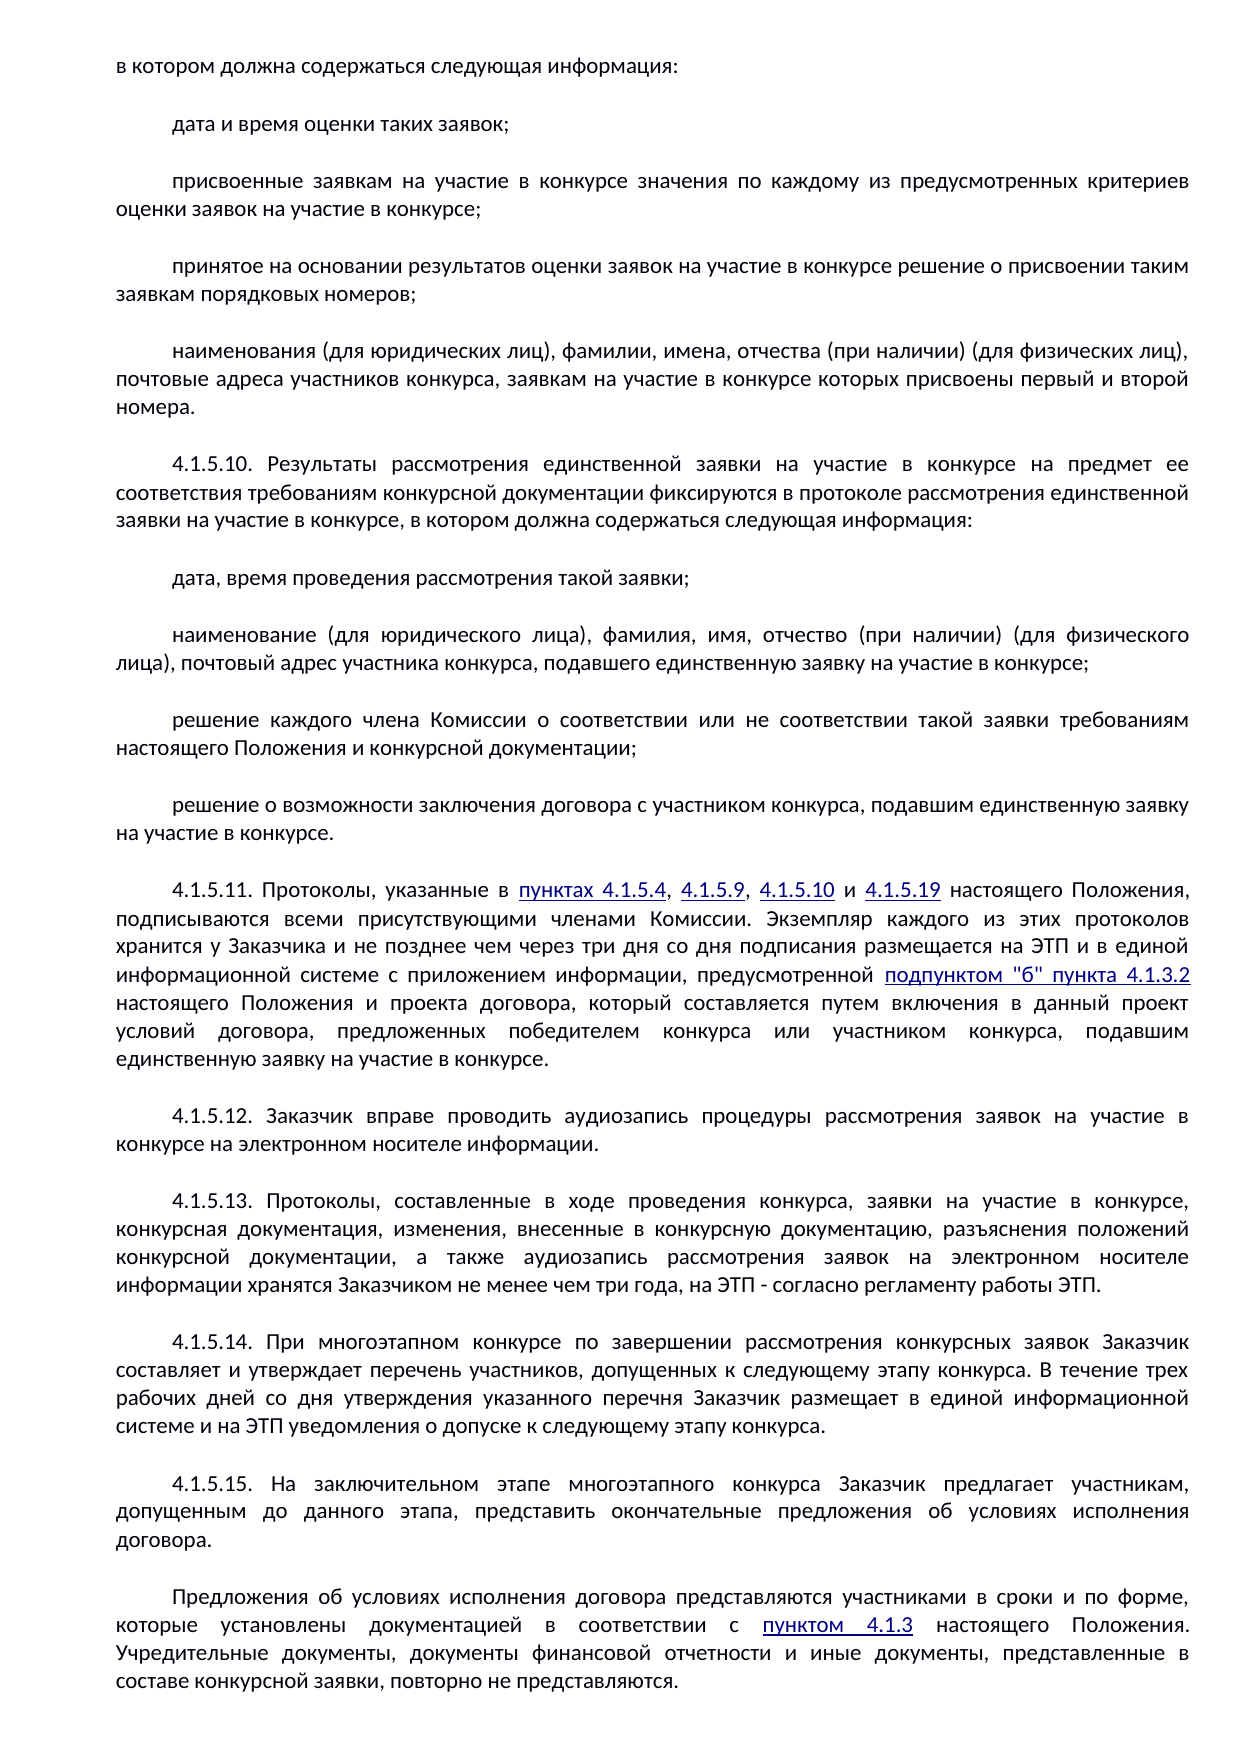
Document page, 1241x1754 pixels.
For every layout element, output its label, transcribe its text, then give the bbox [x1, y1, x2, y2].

text 4.1.5.15. На заключительном этапе многоэтапного конкурса Заказчик предлагает участникам, допущенным до данного этапа, представить окончательные предложения об условиях исполнения договора. [116, 1469, 1191, 1553]
text 4.1.5.13. Протоколы, составленные в ходе проведения конкурса, заявки на участие в конкурсе, конкурсная документация, изменения, внесенные в конкурсную документацию, разъяснения положений конкурсной документации, а также аудиозапись рассмотрения заявок на электронном носителе информации хранятся Заказчиком не менее чем три года, на ЭТП - согласно регламенту работы ЭТП. [116, 1186, 1191, 1298]
text принятое на основании результатов оценки заявок на участие в конкурсе решение о присвоении таким заявкам порядковых номеров; [116, 251, 1191, 307]
text решение о возможности заключения договора с участником конкурса, подавшим единственную заявку на участие в конкурсе. [116, 790, 1191, 846]
text 4.1.5.14. При многоэтапном конкурсе по завершении рассмотрения конкурсных заявок Заказчик составляет и утверждает перечень участников, допущенных к следующему этапу конкурса. В течение трех рабочих дней со дня утверждения указанного перечня Заказчик размещает в единой информационной системе и на ЭТП уведомления о допуске к следующему этапу конкурса. [116, 1327, 1191, 1439]
text решение каждого члена Комиссии о соответствии или не соответствии такой заявки требованиям настоящего Положения и конкурсной документации; [116, 705, 1191, 761]
text присвоенные заявкам на участие в конкурсе значения по каждому из предусмотренных критериев оценки заявок на участие в конкурсе; [116, 166, 1191, 222]
text дата и время оценки таких заявок; [116, 109, 1191, 137]
text 4.1.5.10. Результаты рассмотрения единственной заявки на участие в конкурсе на предмет ее соответствия требованиям конкурсной документации фиксируются в протоколе рассмотрения единственной заявки на участие в конкурсе, в котором должна содержаться следующая информация: [116, 449, 1191, 534]
text Предложения об условиях исполнения договора представляются участниками в сроки и по форме, которые установлены документацией в соответствии с пунктом 4.1.3 настоящего Положения. Учредительные документы, документы финансовой отчетности и иные документы, представленные в составе конкурсной заявки, повторно не представляются. [116, 1582, 1191, 1694]
text 4.1.5.12. Заказчик вправе проводить аудиозапись процедуры рассмотрения заявок на участие в конкурсе на электронном носителе информации. [116, 1101, 1191, 1157]
text дата, время проведения рассмотрения такой заявки; [116, 563, 1191, 591]
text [116, 52, 1191, 79]
text 4.1.5.11. Протоколы, указанные в пунктах 4.1.5.4, 4.1.5.9, 4.1.5.10 и 4.1.5.19 настоящего Положения, подписываются всеми присутствующими членами Комиссии. Экземпляр каждого из этих протоколов хранится у Заказчика и не позднее чем через три дня со дня подписания размещается на ЭТП и в единой информационной системе с приложением информации, предусмотренной подпунктом "б" пункта 4.1.3.2 настоящего Положения и проекта договора, который составляется путем включения в данный проект условий договора, предложенных победителем конкурса или участником конкурса, подавшим единственную заявку на участие в конкурсе. [116, 876, 1191, 1072]
text наименование (для юридического лица), фамилия, имя, отчество (при наличии) (для физического лица), почтовый адрес участника конкурса, подавшего единственную заявку на участие в конкурсе; [116, 620, 1191, 676]
text наименования (для юридических лиц), фамилии, имена, отчества (при наличии) (для физических лиц), почтовые адреса участников конкурса, заявкам на участие в конкурсе которых присвоены первый и второй номера. [116, 336, 1191, 420]
